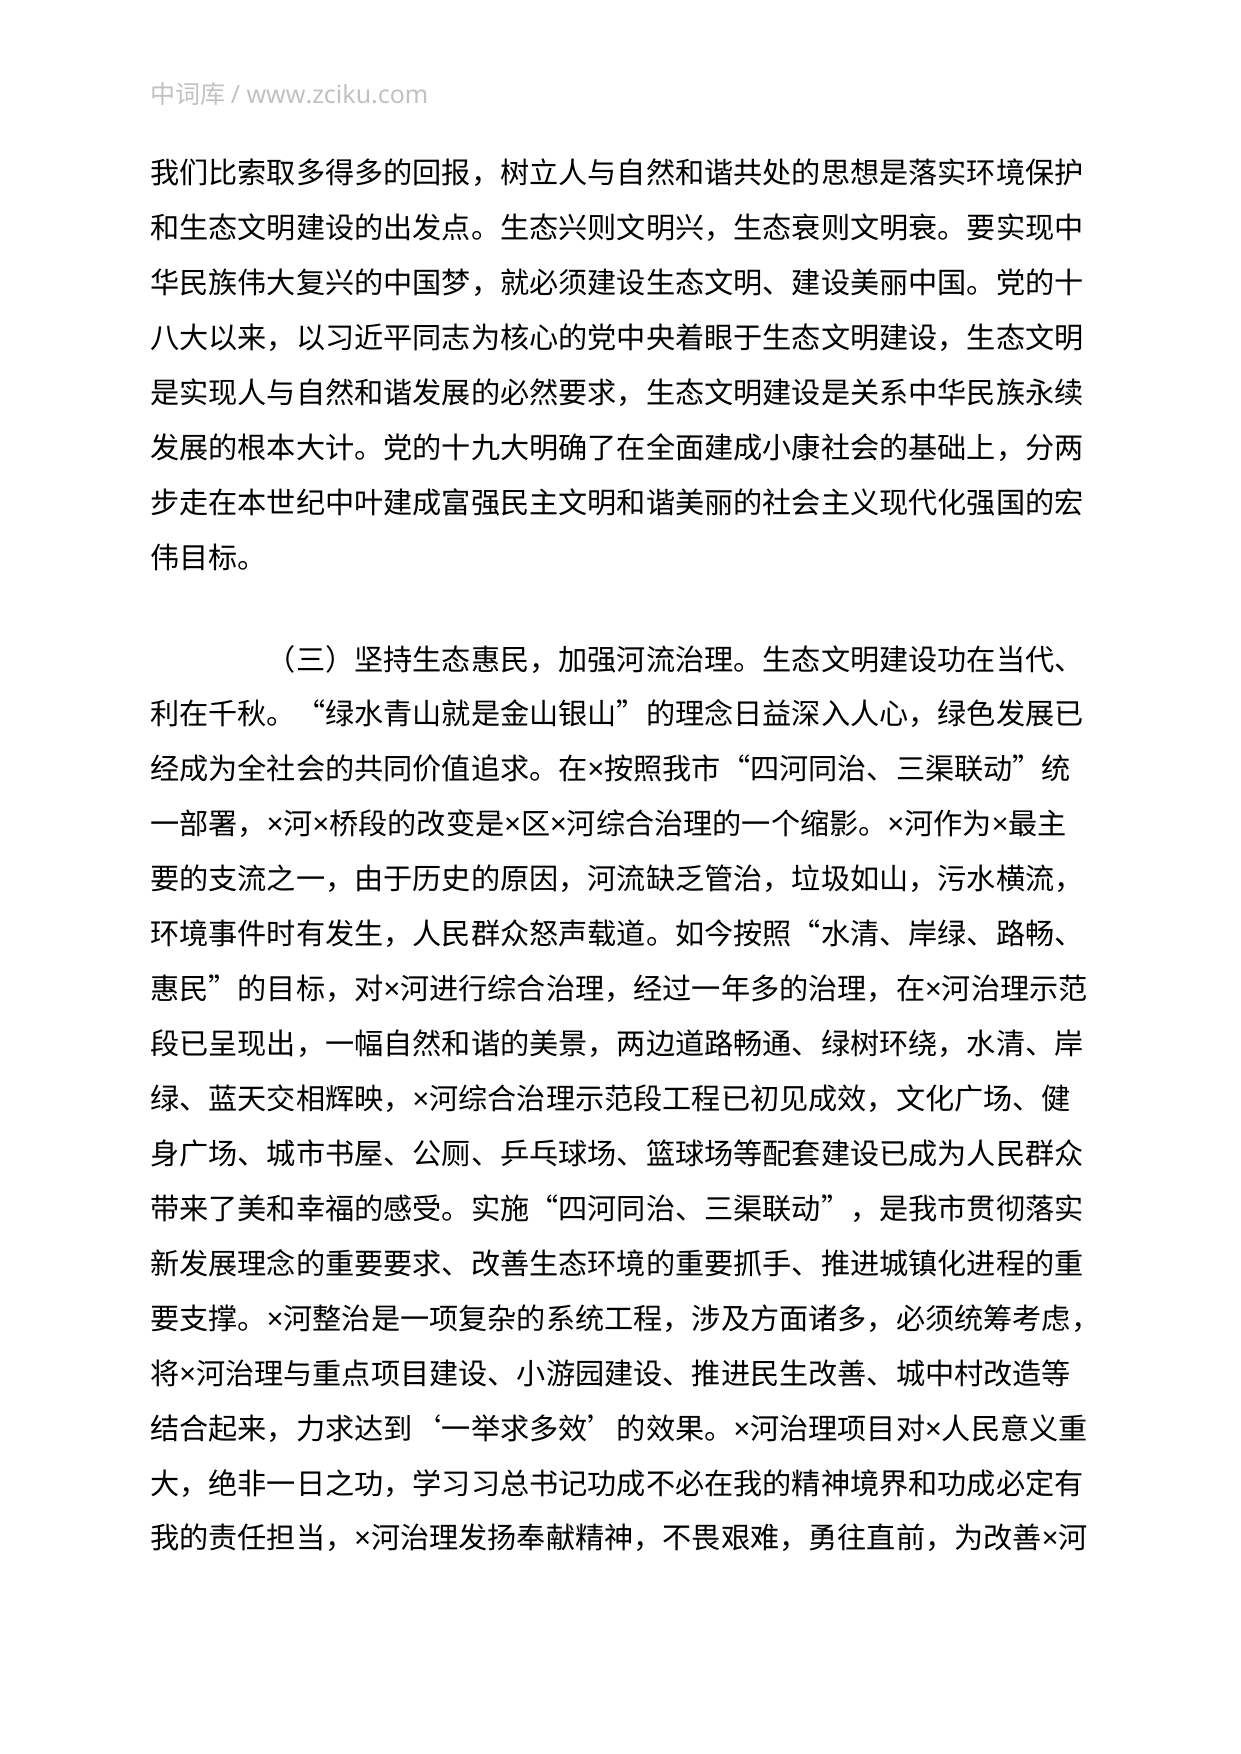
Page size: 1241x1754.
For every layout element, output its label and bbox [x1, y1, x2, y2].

text [150, 150, 1090, 577]
text [150, 636, 1090, 1557]
